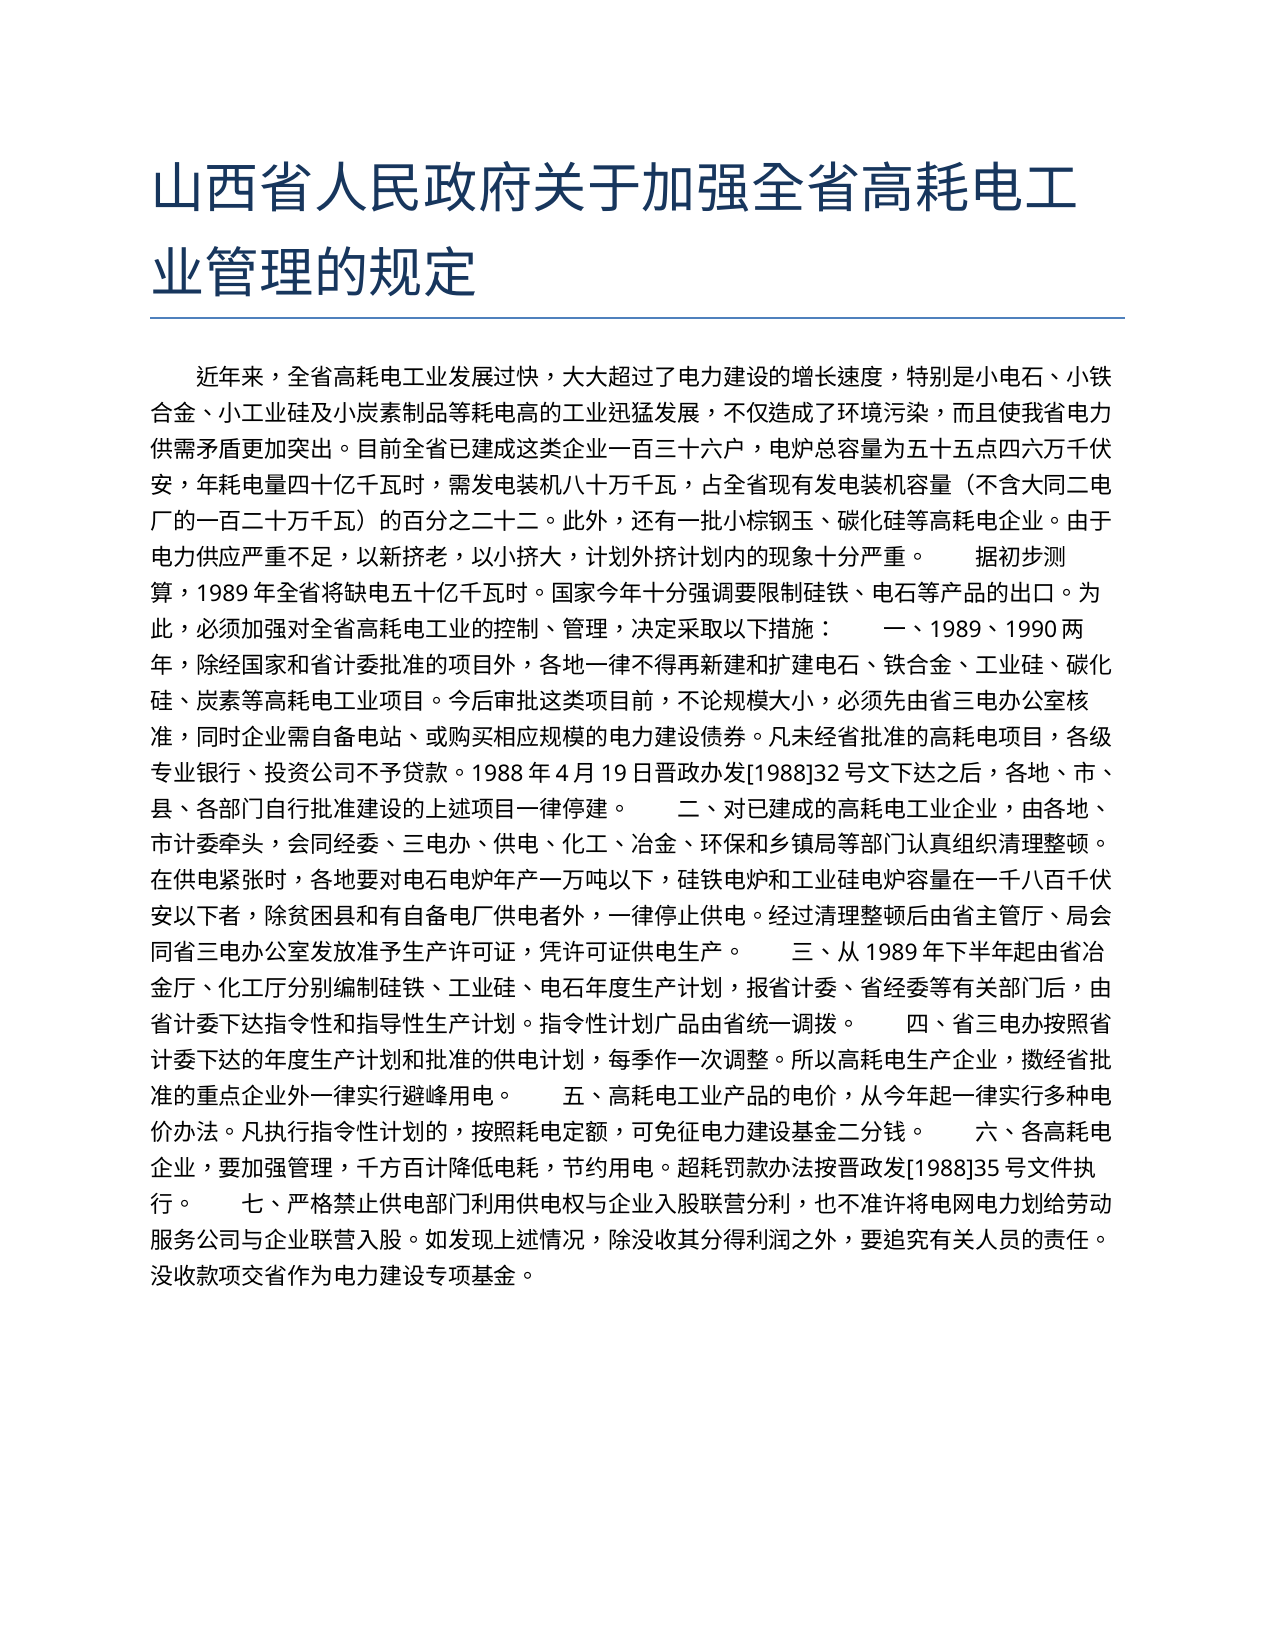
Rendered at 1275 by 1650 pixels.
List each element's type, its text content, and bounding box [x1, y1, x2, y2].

title 山西省人民政府关于加强全省高耗电工业管理的规定 [150, 150, 1125, 317]
text 近年来，全省高耗电工业发展过快，大大超过了电力建设的增长速度，特别是小电石、小铁合金、小工业硅及小炭素制品等耗电高的工业迅猛发展，不仅造成了环境污染，而且使我省电力供需矛盾更加突出。目前全省已建成这类企业一百三十六户，电炉总容量为五十五点四六万千伏安，年耗电量四十亿千瓦时，需发电装机八十万千瓦，占全省现有发电装机容量（不含大同二电厂的一百二十万千瓦）的百分之二十二。此外，还有一批小棕钢玉、碳化硅等高耗电企业。由于电力供应严重不足，以新挤老，以小挤大，计划外挤计划内的现象十分严重。 据初步测算，1989年全省将缺电五十亿千瓦时。国家今年十分强调要限制硅铁、电石等产品的出口。为此，必须加强对全省高耗电工业的控制、管理，决定采取以下措施： 一、1989、1990两年，除经国家和省计委批准的项目外，各地一律不得再新建和扩建电石、铁合金、工业硅、碳化硅、炭素等高耗电工业项目。今后审批这类项目前，不论规模大小，必须先由省三电办公室核准，同时企业需自备电站、或购买相应规模的电力建设债券。凡未经省批准的高耗电项目，各级专业银行、投资公司不予贷款。1988年4月19日晋政办发[1988]32号文下达之后，各地、市、县、各部门自行批准建设的上述项目一律停建。 二、对已建成的高耗电工业企业，由各地、市计委牵头，会同经委、三电办、供电、化工、冶金、环保和乡镇局等部门认真组织清理整顿。在供电紧张时，各地要对电石电炉年产一万吨以下，硅铁电炉和工业硅电炉容量在一千八百千伏安以下者，除贫困县和有自备电厂供电者外，一律停止供电。经过清理整顿后由省主管厅、局会同省三电办公室发放准予生产许可证，凭许可证供电生产。 三、从1989年下半年起由省冶金厅、化工厅分别编制硅铁、工业硅、电石年度生产计划，报省计委、省经委等有关部门后，由省计委下达指令性和指导性生产计划。指令性计划广品由省统一调拨。 四、省三电办按照省计委下达的年度生产计划和批准的供电计划，每季作一次调整。所以高耗电生产企业，擞经省批准的重点企业外一律实行避峰用电。 五、高耗电工业产品的电价，从今年起一律实行多种电价办法。凡执行指令性计划的，按照耗电定额，可免征电力建设基金二分钱。 六、各高耗电企业，要加强管理，千方百计降低电耗，节约用电。超耗罚款办法按晋政发[1988]35号文件执行。 七、严格禁止供电部门利用供电权与企业入股联营分利，也不准许将电网电力划给劳动服务公司与企业联营入股。如发现上述情况，除没收其分得利润之外，要追究有关人员的责任。没收款项交省作为电力建设专项基金。 [150, 361, 1125, 1291]
